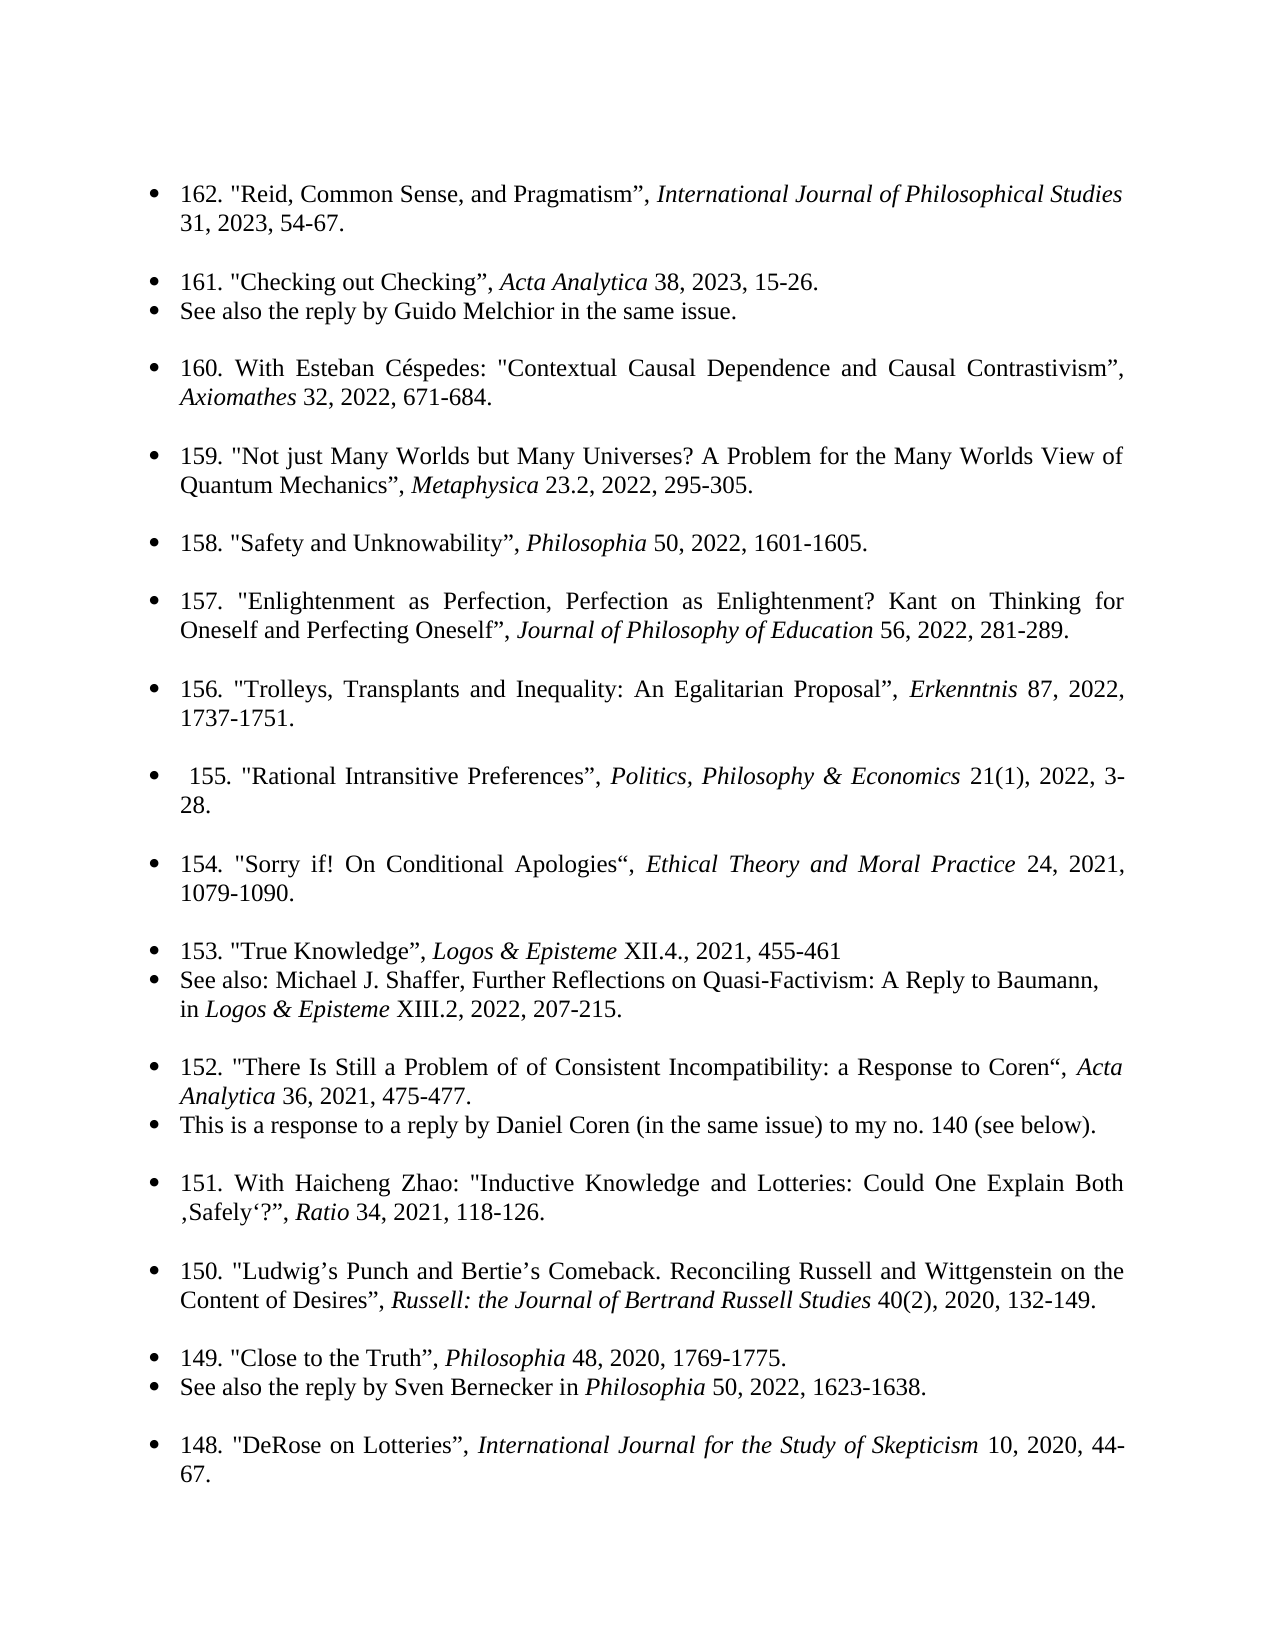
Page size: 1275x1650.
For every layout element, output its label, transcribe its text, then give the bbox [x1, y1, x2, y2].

list 152. "There Is Still a Problem of of Consistent Incompatibility: a Response to Coren“, Acta Analytica 36, 2021, 475-477. [150, 1052, 1125, 1110]
list 156. "Trolleys, Transplants and Inequality: An Egalitarian Proposal”, Erkenntnis 87, 2022, 1737-1751. [150, 674, 1125, 732]
list See also the reply by Guido Melchior in the same issue. [150, 296, 1125, 324]
list 162. "Reid, Common Sense, and Pragmatism”, International Journal of Philosophical Studies 31, 2023, 54-67. [150, 179, 1125, 237]
list 155. "Rational Intransitive Preferences”, Politics, Philosophy & Economics 21(1), 2022, 3-28. [150, 761, 1125, 819]
list This is a response to a reply by Daniel Coren (in the same issue) to my no. 140 (see below). [150, 1110, 1125, 1139]
list 160. With Esteban Céspedes: "Contextual Causal Dependence and Causal Contrastivism”, Axiomathes 32, 2022, 671-684. [150, 353, 1125, 412]
list 151. With Haicheng Zhao: "Inductive Knowledge and Lotteries: Could One Explain Both ‚Safely‘?”, Ratio 34, 2021, 118-126. [150, 1168, 1125, 1227]
list See also: Michael J. Shaffer, Further Reflections on Quasi-Factivism: A Reply to Baumann, in Logos & Episteme XIII.2, 2022, 207-215. [150, 965, 1125, 1023]
list 148. "DeRose on Lotteries”, International Journal for the Study of Skepticism 10, 2020, 44-67. [150, 1430, 1125, 1489]
list 159. "Not just Many Worlds but Many Universes? A Problem for the Many Worlds View of Quantum Mechanics”, Metaphysica 23.2, 2022, 295-305. [150, 441, 1125, 499]
list See also the reply by Sven Bernecker in Philosophia 50, 2022, 1623-1638. [150, 1372, 1125, 1401]
list 158. "Safety and Unknowability”, Philosophia 50, 2022, 1601-1605. [150, 528, 1125, 557]
list 157. "Enlightenment as Perfection, Perfection as Enlightenment? Kant on Thinking for Oneself and Perfecting Oneself”, Journal of Philosophy of Education 56, 2022, 281-289. [150, 586, 1125, 644]
list 153. "True Knowledge”, Logos & Episteme XII.4., 2021, 455-461 [150, 936, 1125, 965]
list 161. "Checking out Checking”, Acta Analytica 38, 2023, 15-26. [150, 267, 1125, 296]
list 154. "Sorry if! On Conditional Apologies“, Ethical Theory and Moral Practice 24, 2021, 1079-1090. [150, 849, 1125, 907]
list 150. "Ludwig’s Punch and Bertie’s Comeback. Reconciling Russell and Wittgenstein on the Content of Desires”, Russell: the Journal of Bertrand Russell Studies 40(2), 2020, 132-149. [150, 1256, 1125, 1314]
list 149. "Close to the Truth”, Philosophia 48, 2020, 1769-1775. [150, 1343, 1125, 1372]
